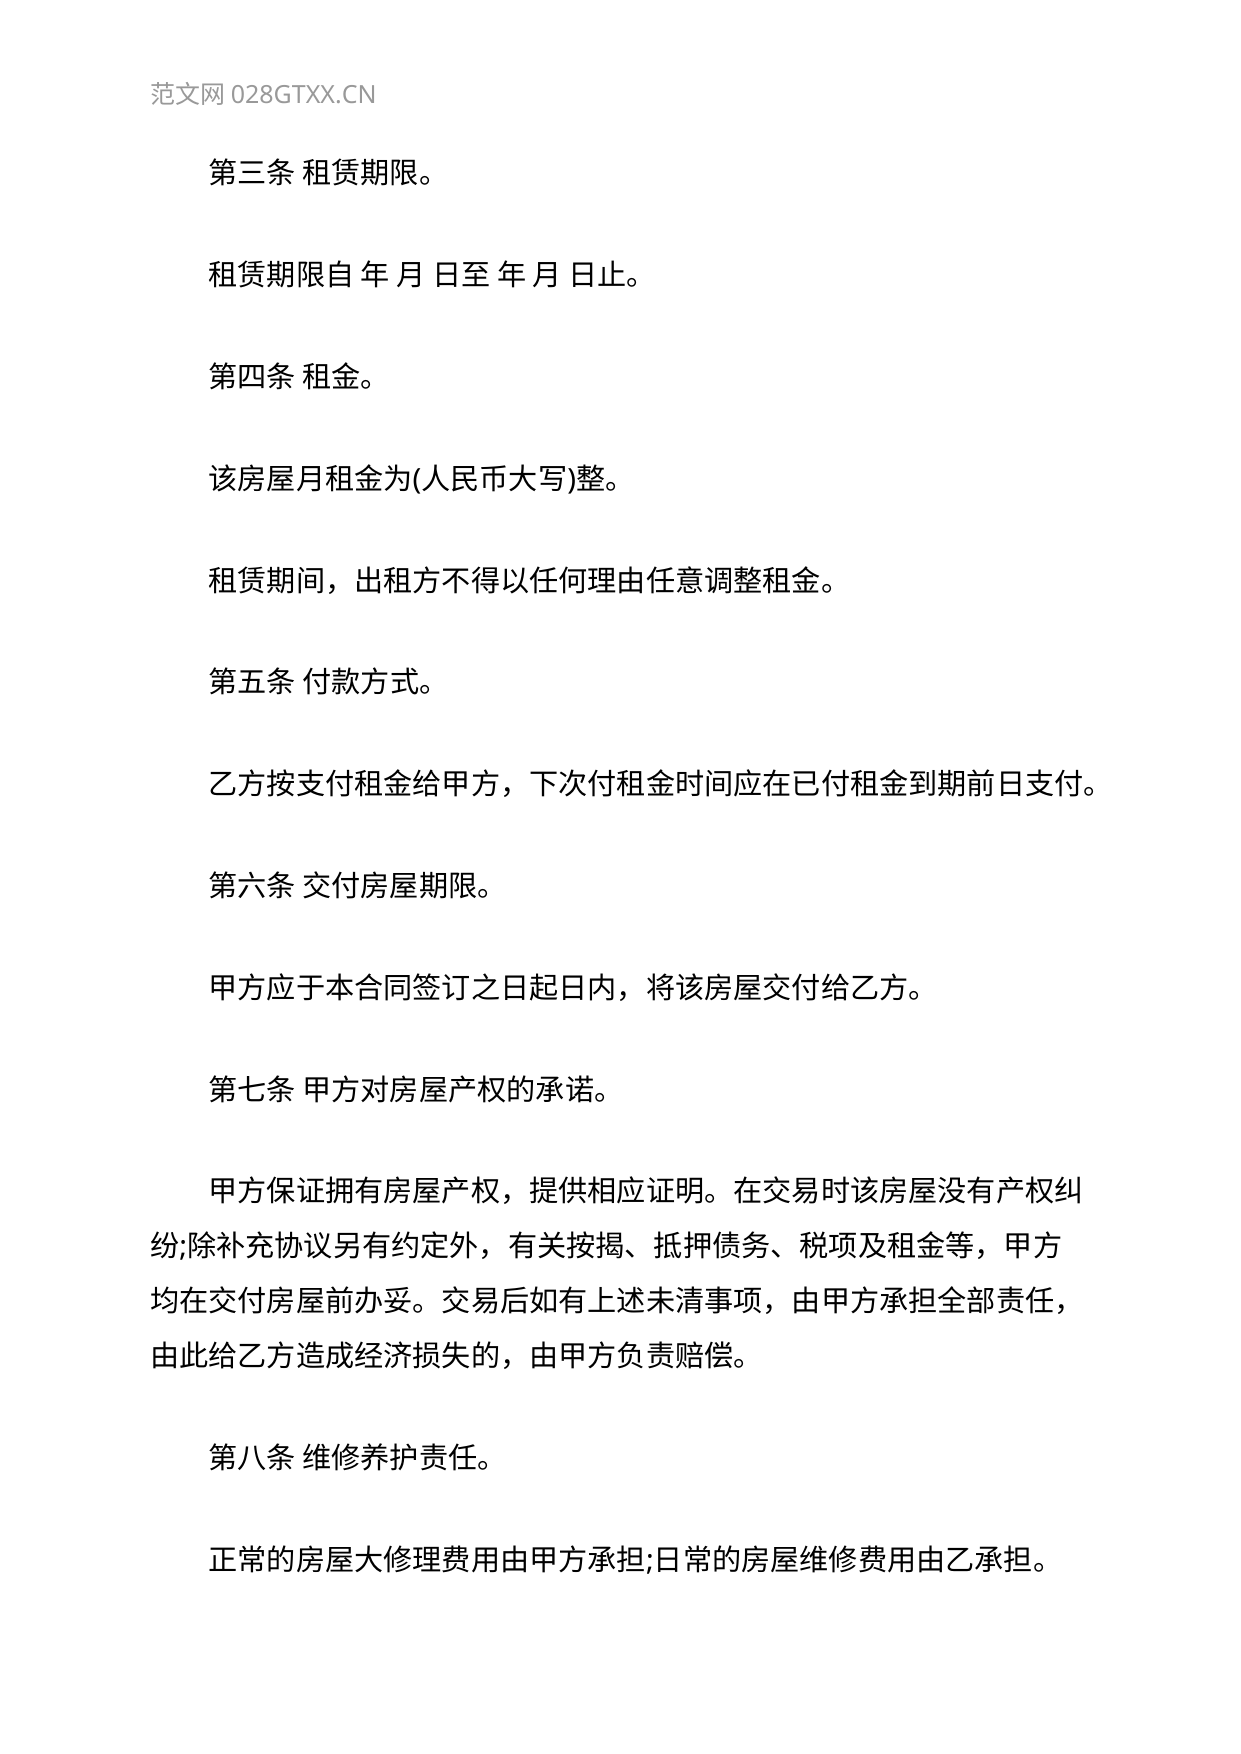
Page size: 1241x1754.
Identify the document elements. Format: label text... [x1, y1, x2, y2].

text 甲方应于本合同签订之日起日内，将该房屋交付给乙方。 [150, 964, 1090, 1007]
text 第六条 交付房屋期限。 [150, 863, 1090, 905]
text 租赁期间，出租方不得以任何理由任意调整租金。 [150, 557, 1090, 599]
text 第四条 租金。 [150, 353, 1090, 396]
text 甲方保证拥有房屋产权，提供相应证明。在交易时该房屋没有产权纠纷;除补充协议另有约定外，有关按揭、抵押债务、税项及租金等，甲方均在交付房屋前办妥。交易后如有上述未清事项，由甲方承担全部责任，由此给乙方造成经济损失的，由甲方负责赔偿。 [150, 1168, 1090, 1375]
text 第七条 甲方对房屋产权的承诺。 [150, 1066, 1090, 1108]
text 该房屋月租金为(人民币大写)整。 [150, 455, 1090, 498]
text 正常的房屋大修理费用由甲方承担;日常的房屋维修费用由乙承担。 [150, 1536, 1090, 1579]
text 第三条 租赁期限。 [150, 150, 1090, 192]
text 租赁期限自 年 月 日至 年 月 日止。 [150, 252, 1090, 294]
text 乙方按支付租金给甲方，下次付租金时间应在已付租金到期前日支付。 [150, 761, 1090, 803]
text 第五条 付款方式。 [150, 659, 1090, 701]
text 第八条 维修养护责任。 [150, 1434, 1090, 1477]
